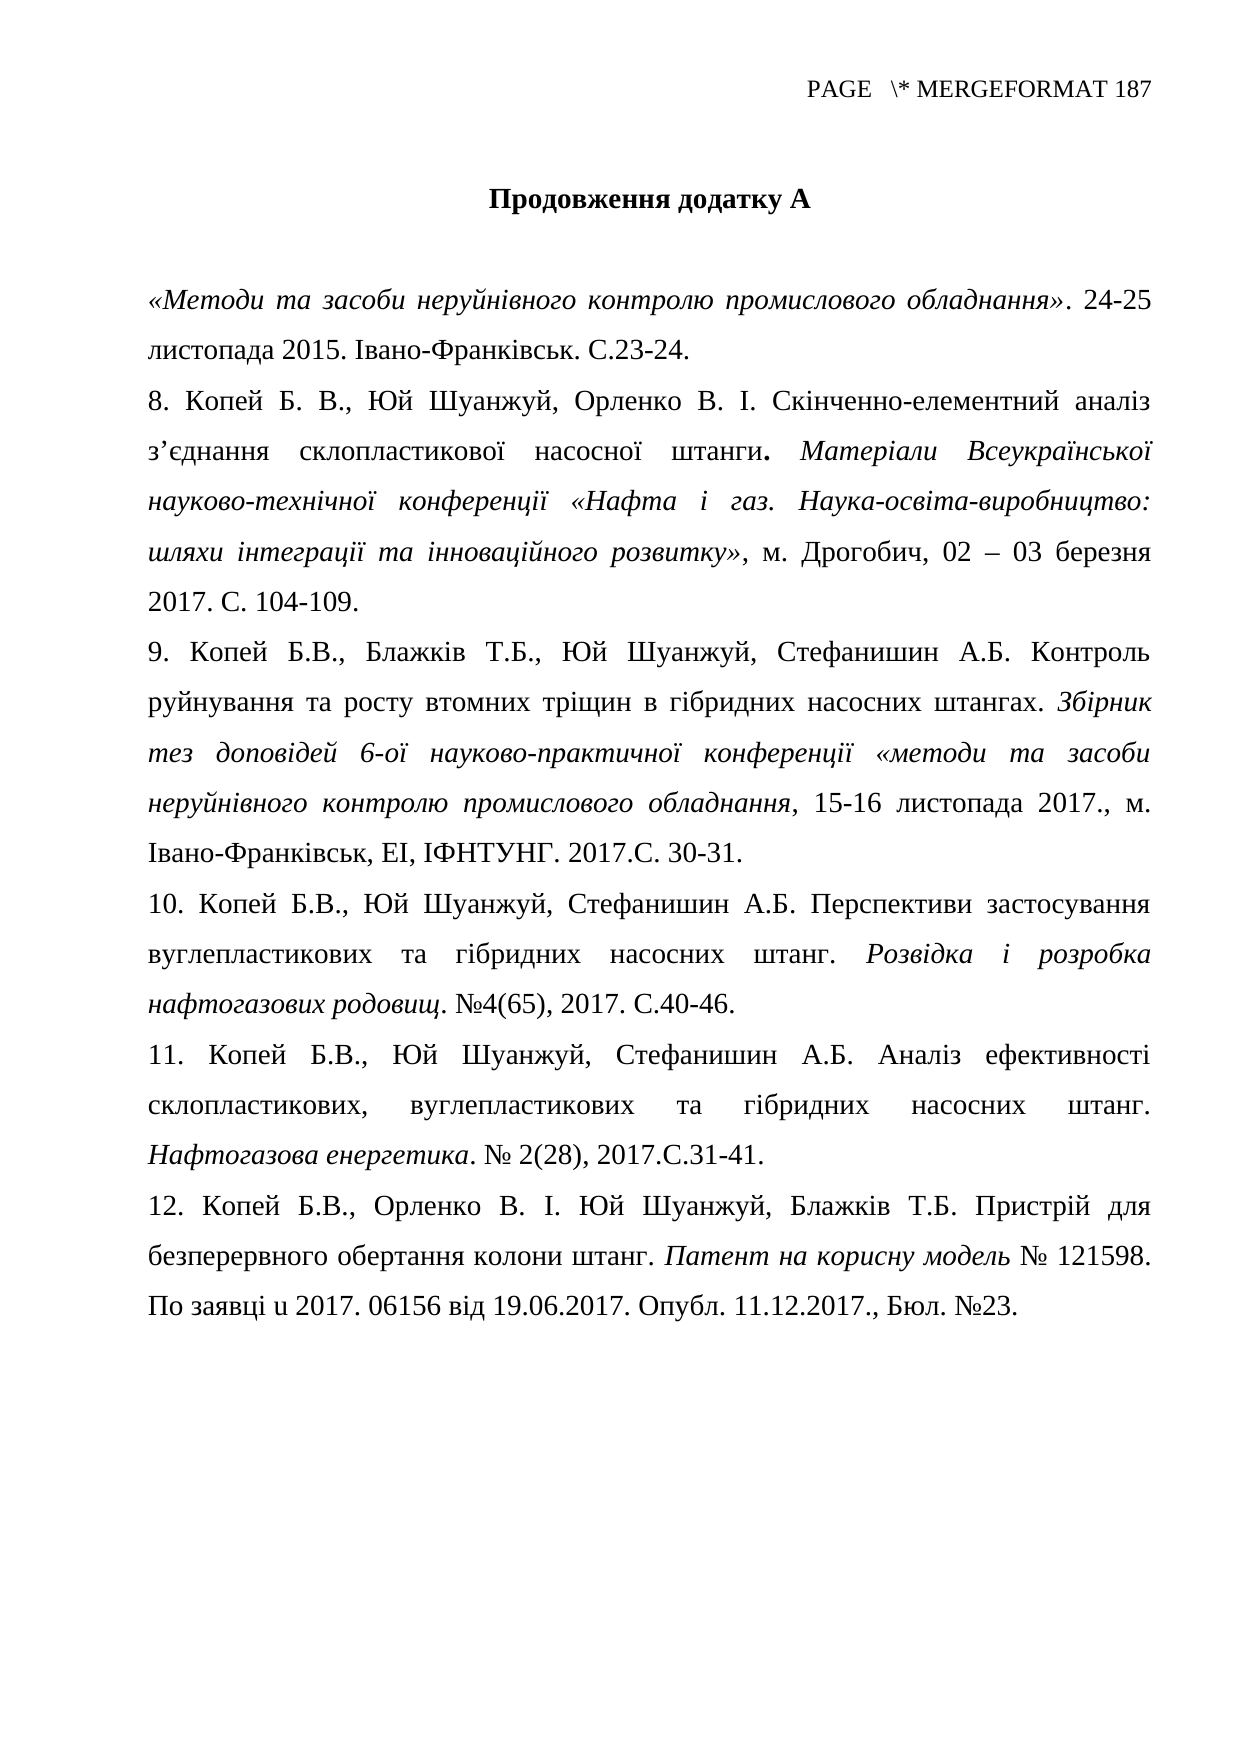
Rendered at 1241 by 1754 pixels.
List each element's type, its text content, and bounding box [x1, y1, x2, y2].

text 11. Копей Б.В., Юй Шуанжуй, Стефанишин А.Б. Аналіз ефективності склопластикових, вуглепластикових та гібридних насосних штанг. нафтогазова енергетика. № 2(28), 2017.С.31-41. [148, 1037, 1152, 1171]
text 9. Копей Б.В., Блажків Т.Б., Юй Шуанжуй, Стефанишин А.Б. Контроль руйнування та росту втомних тріщин в гібридних насосних штангах. Збірник тез доповідей 6-ої науково-практичної конференції «методи та засоби неруйнівного контролю промислового обладнання, 15-16 листопада 2017., м. Івано-Франківськ, ЕІ, ІФНТУНГ. 2017.С. 30-31. [148, 634, 1152, 869]
text 12. Копей Б.В., Орленко В. I. Юй Шуанжуй, Блажків Т.Б. Пристрій для безперервного обертання колони штанг. Патент на корисну модель № 121598. По заявці u 2017. 06156 від 19.06.2017. Опубл. 11.12.2017., Бюл. №23. [148, 1188, 1152, 1322]
text 10. Копей Б.В., Юй Шуанжуй, Стефанишин А.Б. Перспективи застосування вуглепластикових та гібридних насосних штанг. Розвідка і розробка нафтогазових родовищ. №4(65), 2017. С.40-46. [148, 886, 1152, 1020]
text «Методи та засоби неруйнівного контролю промислового обладнання». 24-25 листопада 2015. Івано-Франківськ. С.23-24. [148, 282, 1152, 366]
text 8. Копей Б. В., Юй Шуанжуй, Орленко В. І. Скінченно-елементний аналіз з’єднання склопластикової насосної штанги. Матеріали Всеукраїнської науково-технічної конференції «Нафта і газ. Наука-освіта-виробництво: шляхи інтеграції та інноваційного розвитку», м. Дрогобич, 02 – 03 березня 2017. С. 104-109. [148, 383, 1152, 617]
text Продовження додатку А [148, 181, 1152, 215]
